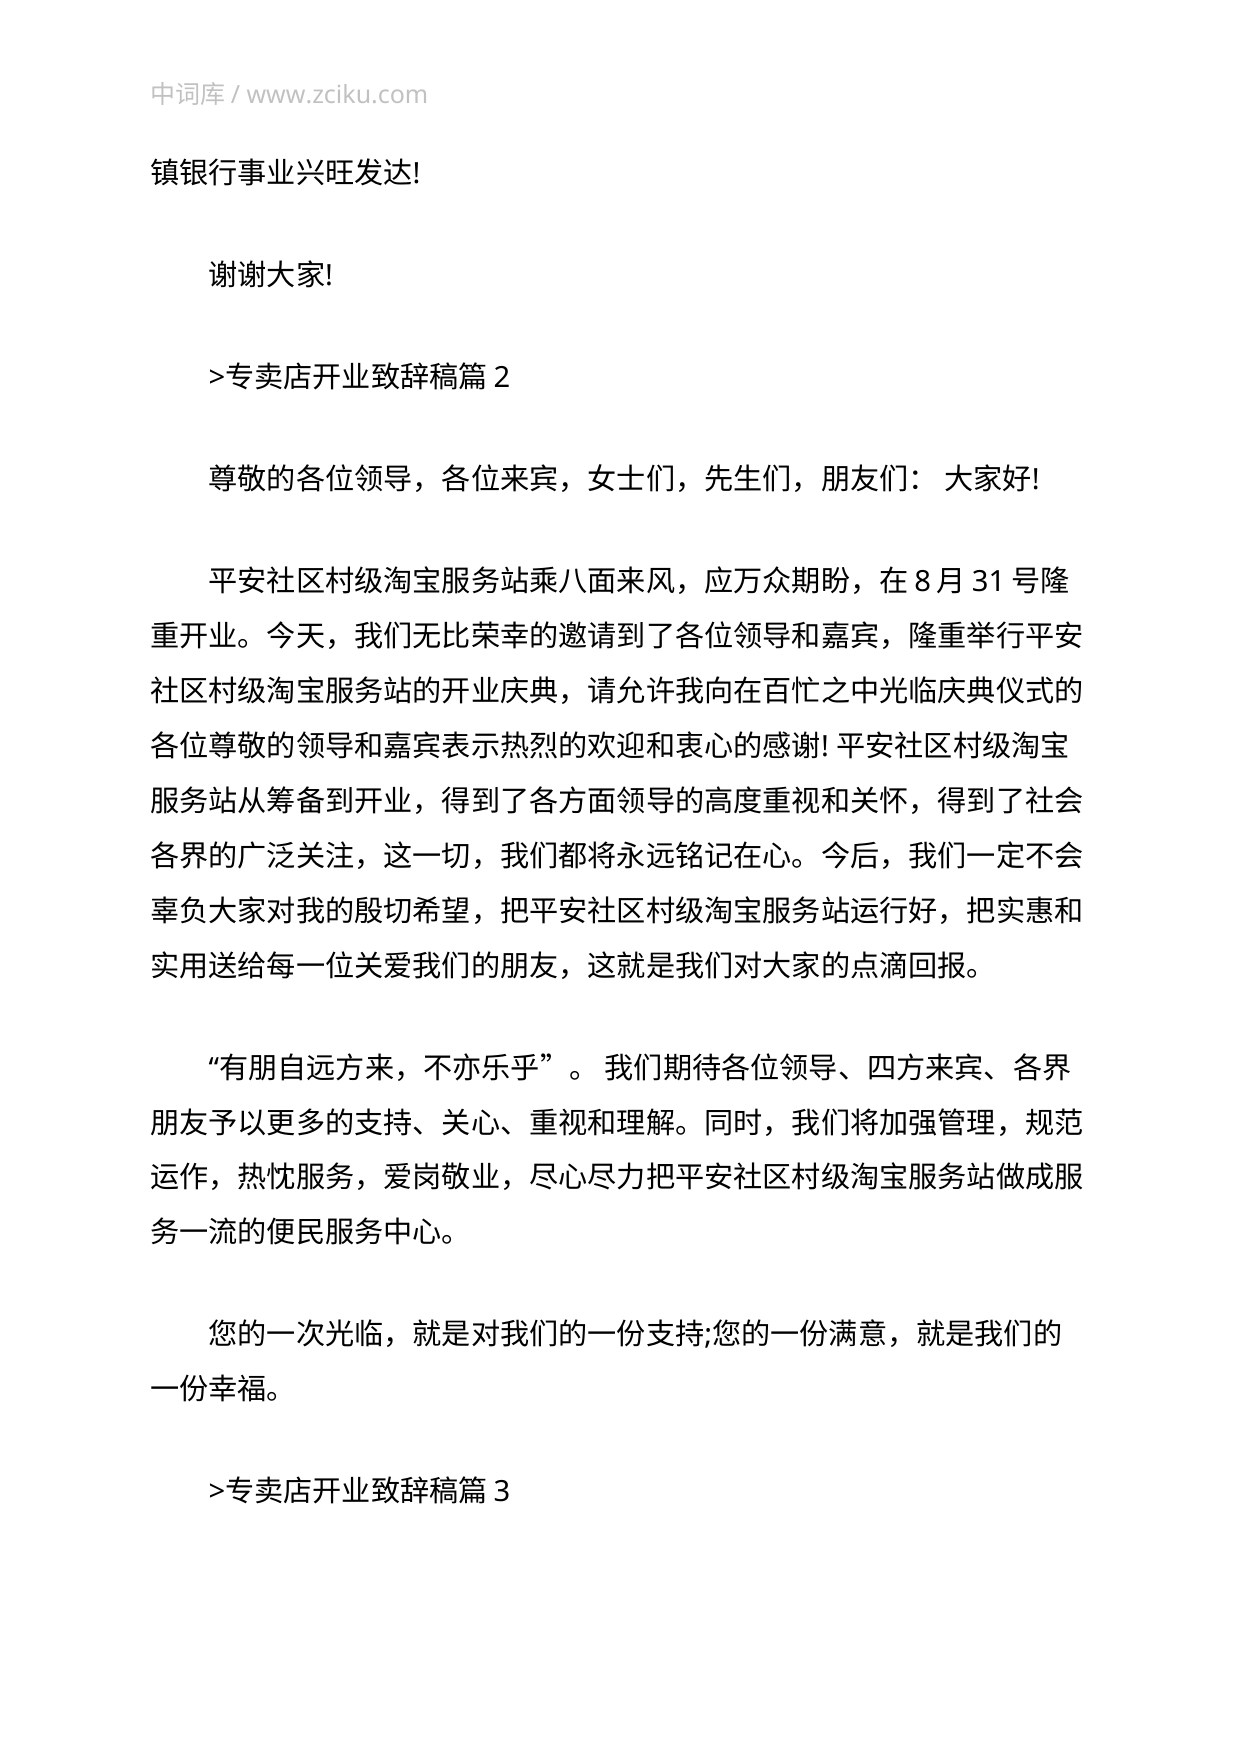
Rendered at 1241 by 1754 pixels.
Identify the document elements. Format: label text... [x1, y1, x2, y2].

text >专卖店开业致辞稿篇2 [150, 354, 1090, 396]
text 平安社区村级淘宝服务站乘八面来风，应万众期盼，在8月31号隆重开业。今天，我们无比荣幸的邀请到了各位领导和嘉宾，隆重举行平安社区村级淘宝服务站的开业庆典，请允许我向在百忙之中光临庆典仪式的各位尊敬的领导和嘉宾表示热烈的欢迎和衷心的感谢! 平安社区村级淘宝服务站从筹备到开业，得到了各方面领导的高度重视和关怀，得到了社会各界的广泛关注，这一切，我们都将永远铭记在心。今后，我们一定不会辜负大家对我的殷切希望，把平安社区村级淘宝服务站运行好，把实惠和实用送给每一位关爱我们的朋友，这就是我们对大家的点滴回报。 [150, 558, 1090, 985]
text >专卖店开业致辞稿篇3 [150, 1467, 1090, 1510]
text 您的一次光临，就是对我们的一份支持;您的一份满意，就是我们的一份幸福。 [150, 1311, 1090, 1408]
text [150, 150, 1090, 192]
text 谢谢大家! [150, 252, 1090, 294]
text 尊敬的各位领导，各位来宾，女士们，先生们，朋友们： 大家好! [150, 456, 1090, 498]
text “有朋自远方来，不亦乐乎”。 我们期待各位领导、四方来宾、各界朋友予以更多的支持、关心、重视和理解。同时，我们将加强管理，规范运作，热忱服务，爱岗敬业，尽心尽力把平安社区村级淘宝服务站做成服务一流的便民服务中心。 [150, 1044, 1090, 1251]
